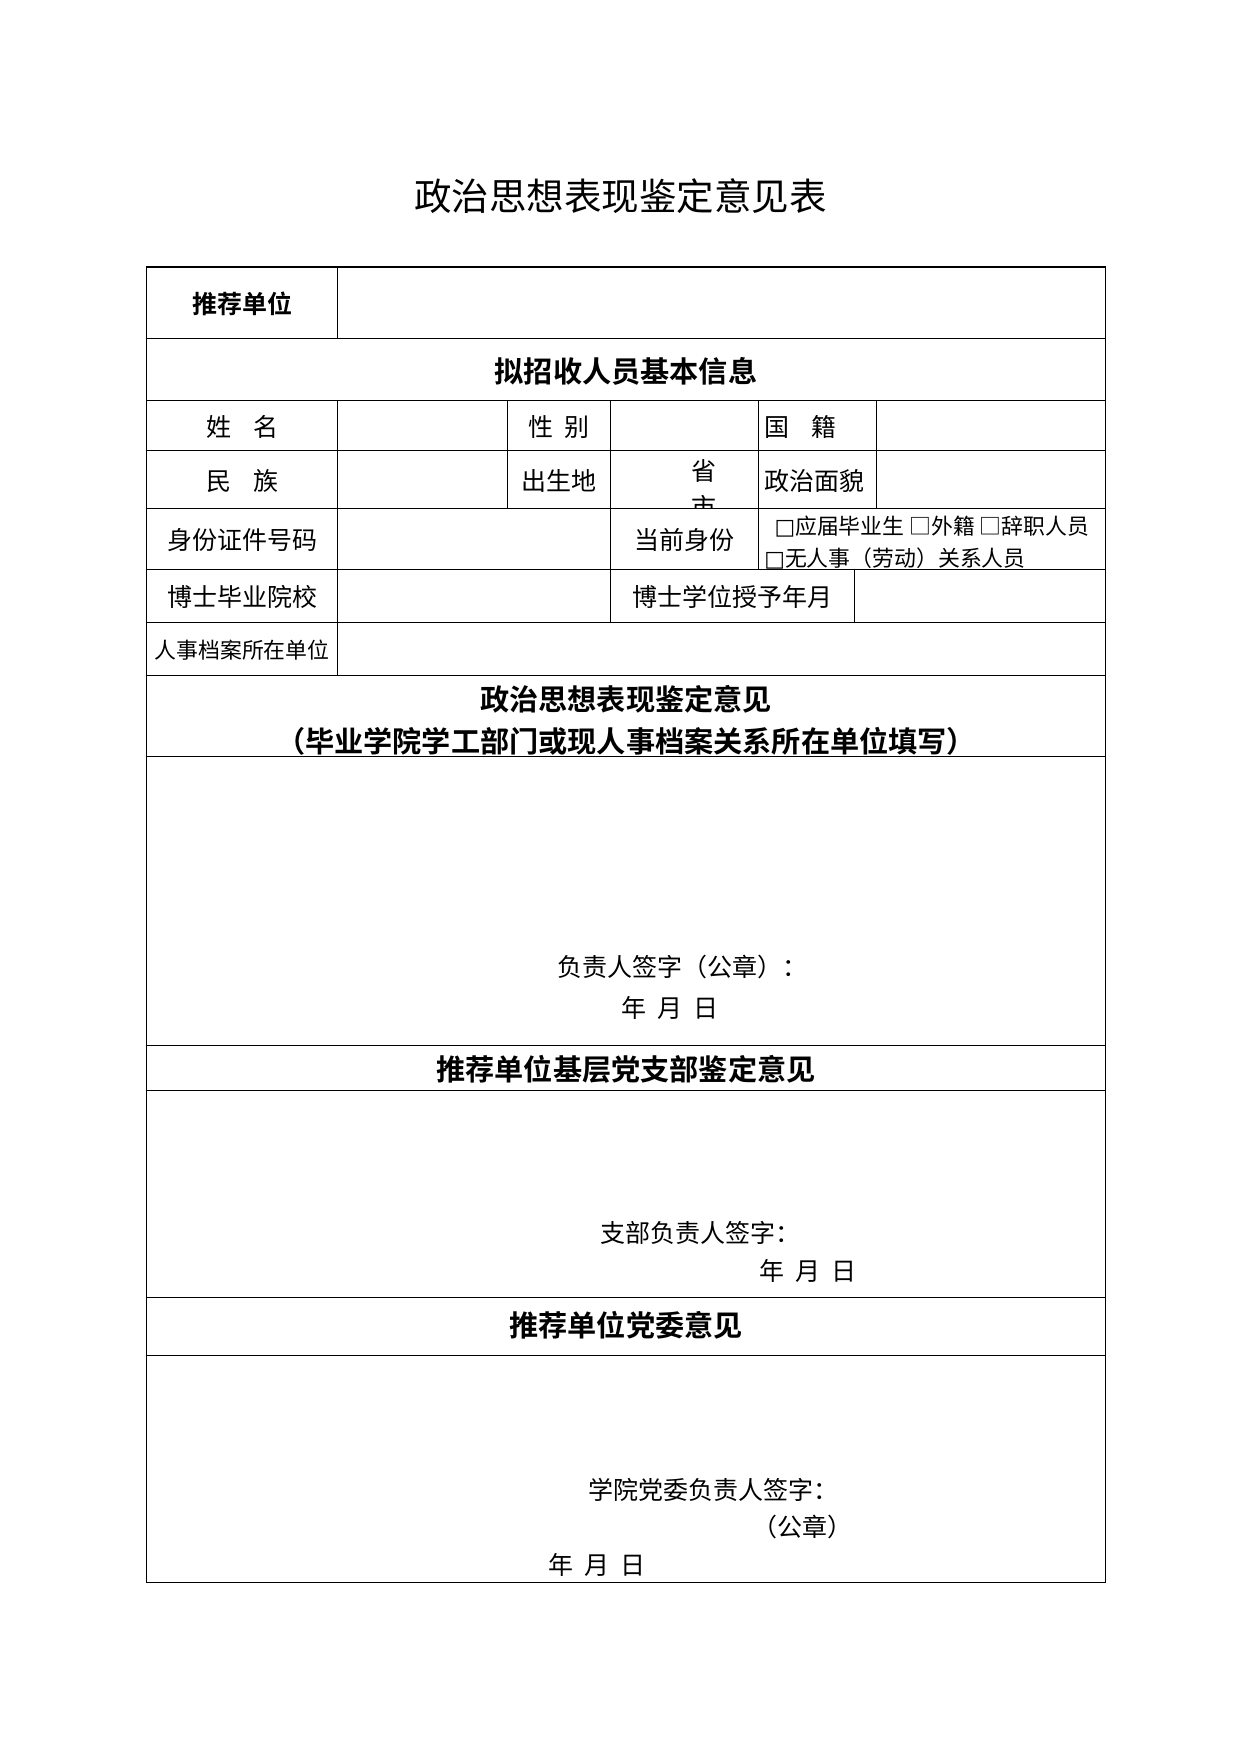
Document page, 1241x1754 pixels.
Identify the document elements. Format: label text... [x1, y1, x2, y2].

table_cell [855, 570, 1105, 622]
text 政治思想表现鉴定意见表 [159, 162, 1081, 227]
table_cell 姓 名 [147, 401, 337, 450]
table_cell [877, 451, 1105, 508]
table_cell 支部负责人签字： 年 月 日 [147, 1091, 1105, 1297]
table_cell [338, 570, 610, 622]
table_cell [338, 401, 507, 450]
table_cell [611, 401, 758, 450]
table_cell 身份证件号码 [147, 509, 337, 568]
table_cell [877, 401, 1105, 450]
table_cell 拟招收人员基本信息 [147, 339, 1105, 400]
table_cell 博士学位授予年月 [611, 570, 854, 622]
table_header 推荐单位 [147, 268, 337, 338]
table_cell 推荐单位党委意见 [147, 1298, 1105, 1355]
table_cell 推荐单位基层党支部鉴定意见 [147, 1046, 1105, 1090]
table_cell 国 籍 [759, 401, 876, 450]
table_cell 学院党委负责人签字： （公章） 年 月 日 [147, 1356, 1105, 1582]
table_cell 民 族 [147, 451, 337, 508]
table_cell 省 市 [611, 451, 758, 508]
table_cell [338, 509, 610, 568]
table_cell 政治思想表现鉴定意见 （毕业学院学工部门或现人事档案关系所在单位填写） [147, 676, 1105, 756]
table_cell 当前身份 [611, 509, 758, 568]
table_cell [338, 623, 1105, 675]
table_cell □应届毕业生 □外籍 □辞职人员 □无人事（劳动）关系人员 [759, 509, 1105, 568]
table_cell 人事档案所在单位 [147, 623, 337, 675]
table_cell [338, 451, 507, 508]
table_header [338, 268, 1105, 338]
table_cell 政治面貌 [759, 451, 876, 508]
table_cell 负责人签字（公章）： 年 月 日 [147, 757, 1105, 1045]
table_cell 出生地 [508, 451, 610, 508]
table_cell 博士毕业院校 [147, 570, 337, 622]
table_cell 性 别 [508, 401, 610, 450]
